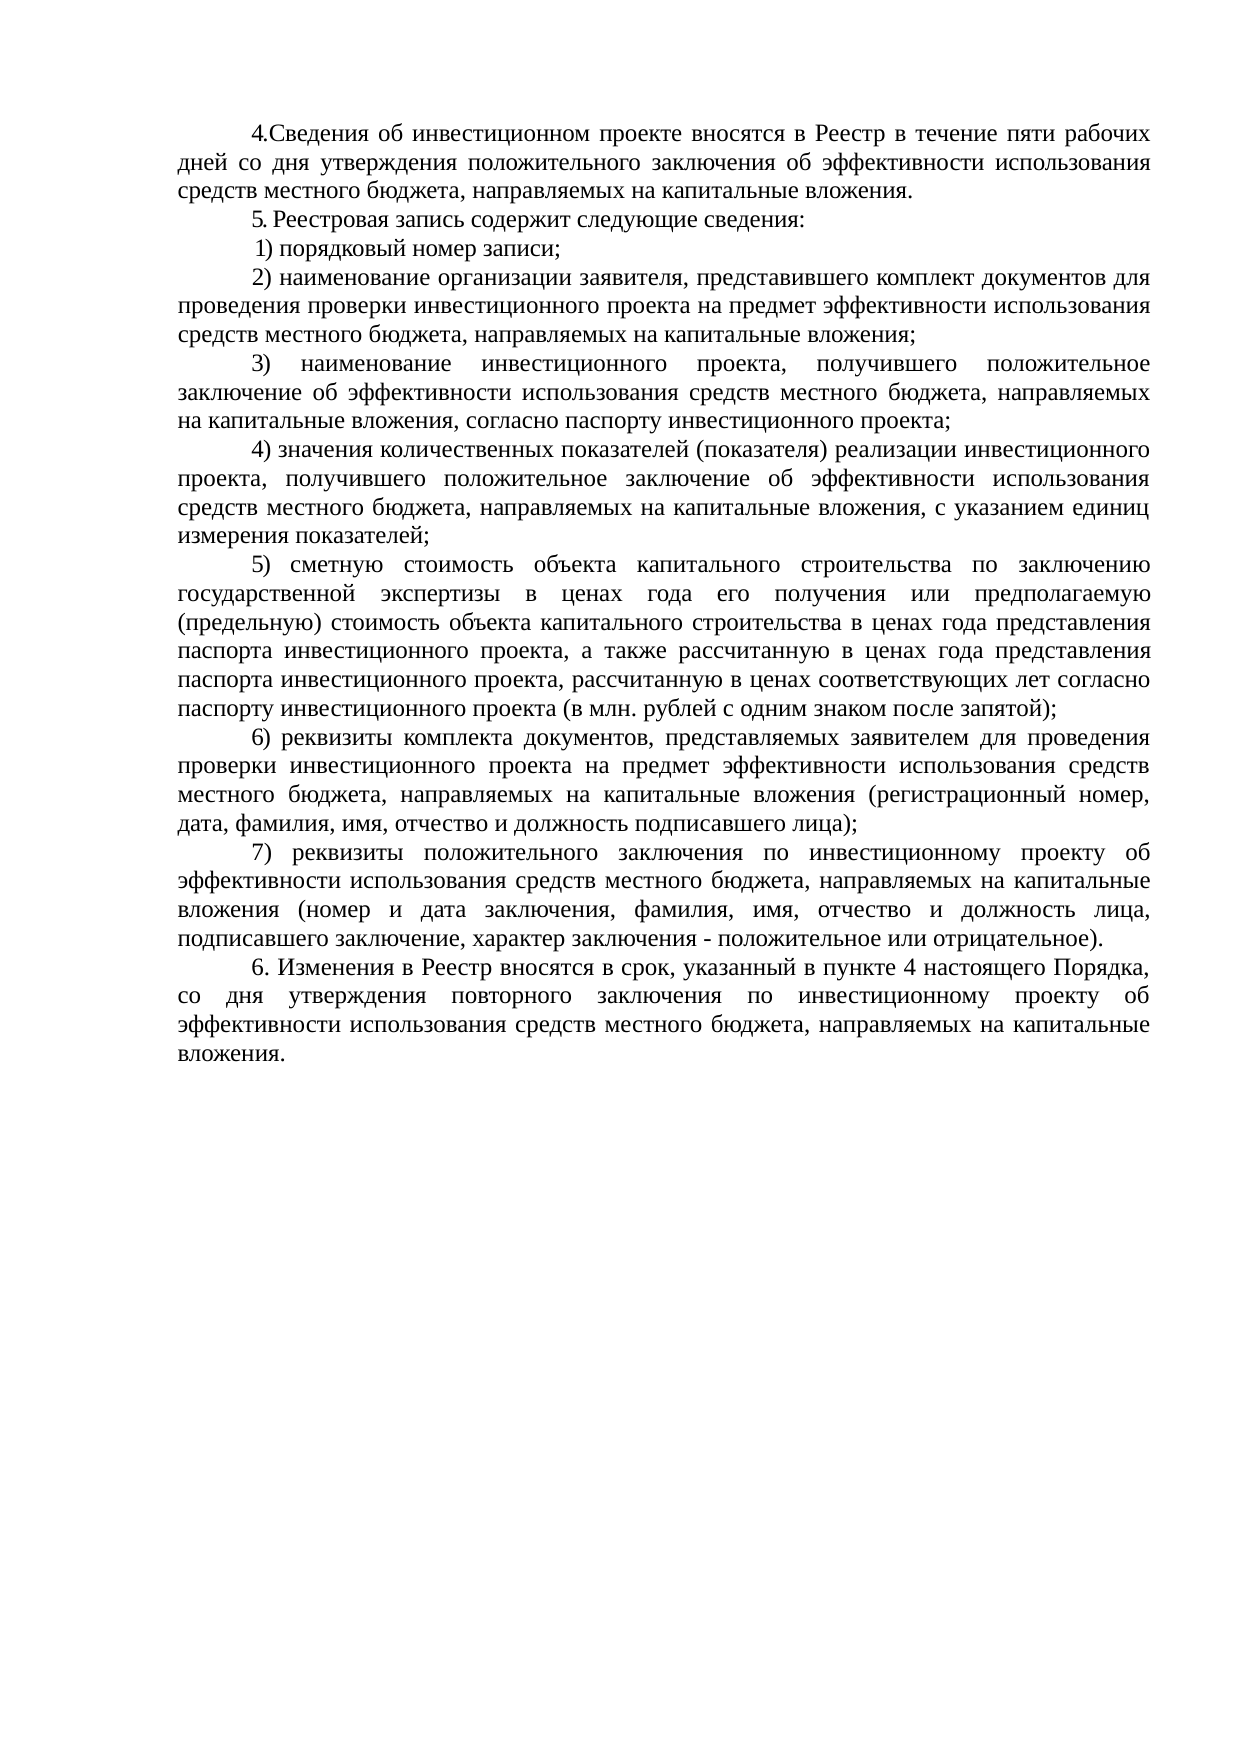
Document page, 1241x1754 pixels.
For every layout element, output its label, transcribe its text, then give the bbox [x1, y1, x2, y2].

text 2) наименование организации заявителя, представившего комплект документов для проведения проверки инвестиционного проекта на предмет эффективности использования средств местного бюджета, направляемых на капитальные вложения; [178, 262, 1151, 348]
text 6. Изменения в Реестр вносятся в срок, указанный в пункте 4 настоящего Порядка, со дня утверждения повторного заключения по инвестиционному проекту об эффективности использования средств местного бюджета, направляемых на капитальные вложения. [177, 952, 1151, 1067]
text 4.Сведения об инвестиционном проекте вносятся в Реестр в течение пяти рабочих дней со дня утверждения положительного заключения об эффективности использования средств местного бюджета, направляемых на капитальные вложения. [177, 118, 1151, 204]
text 7) реквизиты положительного заключения по инвестиционному проекту об эффективности использования средств местного бюджета, направляемых на капитальные вложения (номер и дата заключения, фамилия, имя, отчество и должность лица, подписавшего заключение, характер заключения - положительное или отрицательное). [177, 837, 1152, 952]
text 6) реквизиты комплекта документов, представляемых заявителем для проведения проверки инвестиционного проекта на предмет эффективности использования средств местного бюджета, направляемых на капитальные вложения (регистрационный номер, дата, фамилия, имя, отчество и должность подписавшего лица); [177, 722, 1151, 837]
text 5) сметную стоимость объекта капитального строительства по заключению государственной экспертизы в ценах года его получения или предполагаемую (предельную) стоимость объекта капитального строительства в ценах года представления паспорта инвестиционного проекта, а также рассчитанную в ценах года представления паспорта инвестиционного проекта, рассчитанную в ценах соответствующих лет согласно паспорту инвестиционного проекта (в млн. рублей с одним знаком после запятой); [177, 549, 1152, 722]
text 1) порядковый номер записи; [180, 233, 1152, 262]
text 3) наименование инвестиционного проекта, получившего положительное заключение об эффективности использования средств местного бюджета, направляемых на капитальные вложения, согласно паспорту инвестиционного проекта; [177, 348, 1151, 434]
text 5. Реестровая запись содержит следующие сведения: [177, 204, 1152, 233]
text 4) значения количественных показателей (показателя) реализации инвестиционного проекта, получившего положительное заключение об эффективности использования средств местного бюджета, направляемых на капитальные вложения, с указанием единиц измерения показателей; [177, 434, 1151, 549]
